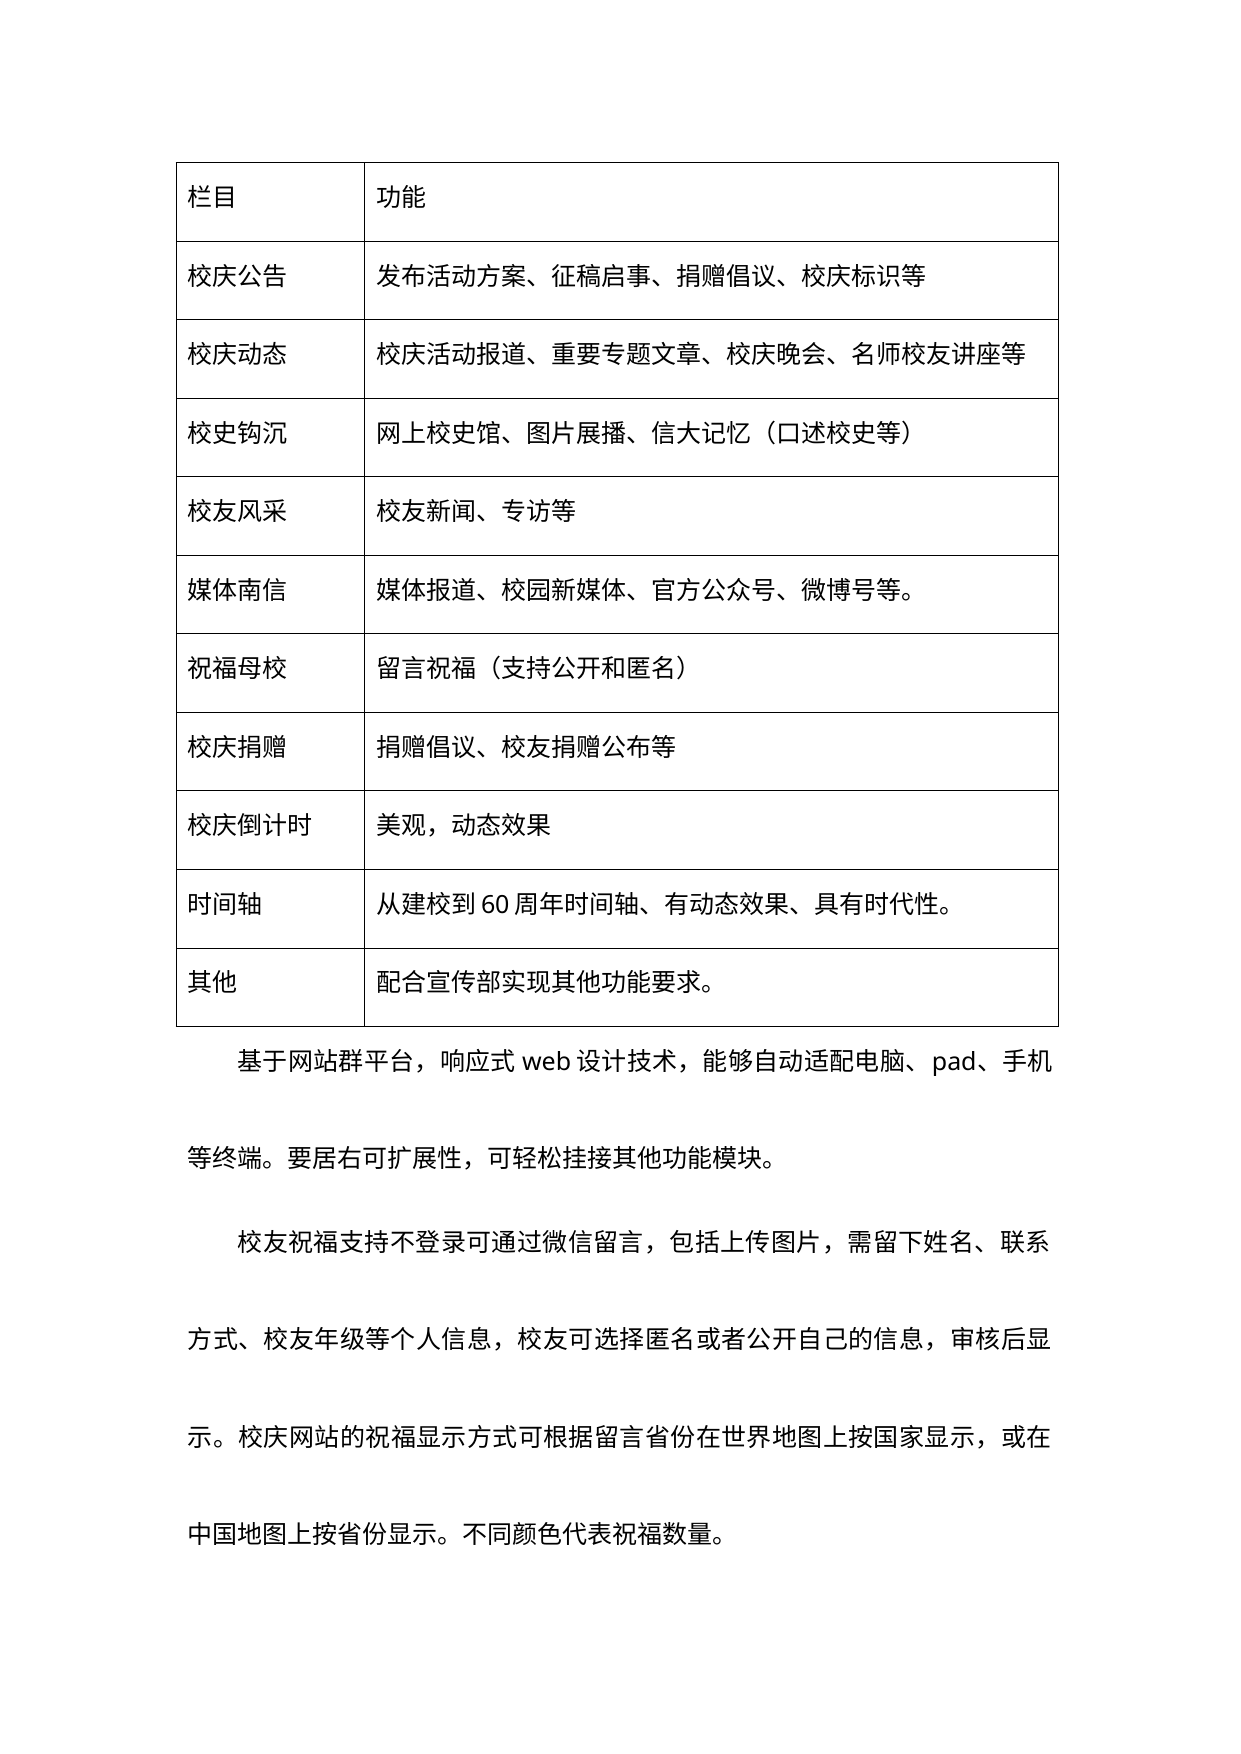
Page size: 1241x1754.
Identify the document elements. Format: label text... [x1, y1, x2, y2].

table_cell 校庆活动报道、重要专题文章、校庆晚会、名师校友讲座等 [365, 320, 1058, 398]
table_cell 捐赠倡议、校友捐赠公布等 [365, 713, 1058, 790]
table_cell 校庆公告 [177, 242, 364, 319]
table_cell 校庆动态 [177, 320, 364, 398]
table_cell 校友风采 [177, 477, 364, 555]
text 基于网站群平台，响应式web设计技术，能够自动适配电脑、pad、手机等终端。要居右可扩展性，可轻松挂接其他功能模块。 [187, 1027, 1053, 1189]
table_cell 媒体南信 [177, 556, 364, 633]
table_cell 美观，动态效果 [365, 791, 1058, 869]
text 校友祝福支持不登录可通过微信留言，包括上传图片，需留下姓名、联系方式、校友年级等个人信息，校友可选择匿名或者公开自己的信息，审核后显示。校庆网站的祝福显示方式可根据留言省份在世界地图上按国家显示，或在中国地图上按省份显示。不同颜色代表祝福数量。 [187, 1208, 1053, 1565]
table_cell 从建校到60周年时间轴、有动态效果、具有时代性。 [365, 870, 1058, 947]
table_cell 网上校史馆、图片展播、信大记忆（口述校史等） [365, 399, 1058, 476]
table_cell 校庆捐赠 [177, 713, 364, 790]
table_cell 留言祝福（支持公开和匿名） [365, 634, 1058, 712]
table_cell 校庆倒计时 [177, 791, 364, 869]
table_cell 发布活动方案、征稿启事、捐赠倡议、校庆标识等 [365, 242, 1058, 319]
table_cell 配合宣传部实现其他功能要求。 [365, 949, 1058, 1026]
table_cell 校友新闻、专访等 [365, 477, 1058, 555]
table_cell 祝福母校 [177, 634, 364, 712]
table_cell 媒体报道、校园新媒体、官方公众号、微博号等。 [365, 556, 1058, 633]
table_cell 时间轴 [177, 870, 364, 947]
table_header 功能 [365, 163, 1058, 241]
table_cell 校史钩沉 [177, 399, 364, 476]
table_cell 其他 [177, 949, 364, 1026]
table_header 栏目 [177, 163, 364, 241]
